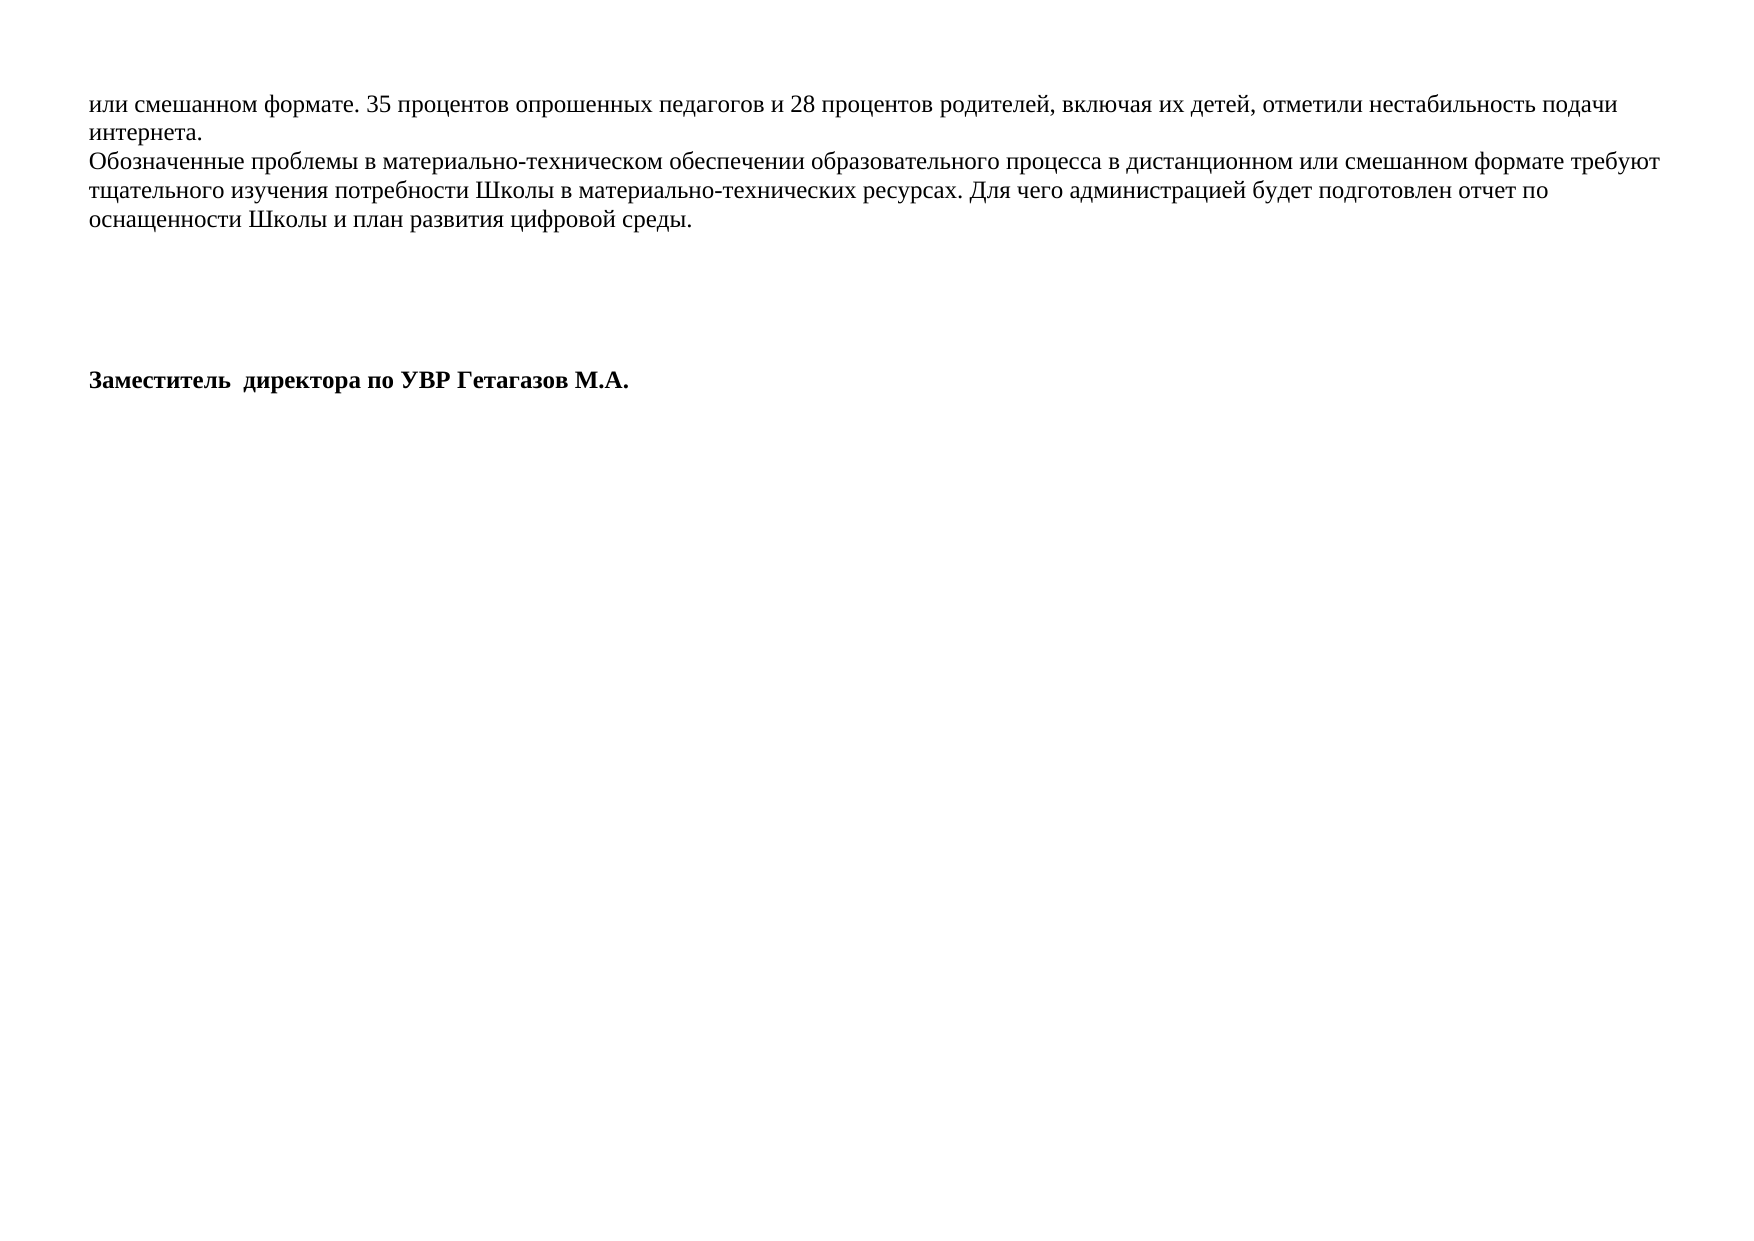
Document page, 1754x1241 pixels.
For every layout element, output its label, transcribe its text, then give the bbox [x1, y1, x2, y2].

text Обозначенные проблемы в материально-техническом обеспечении образовательного процесса в дистанционном или смешанном формате требуют тщательного изучения потребности Школы в материально-технических ресурсах. Для чего администрацией будет подготовлен отчет по оснащенности Школы и план развития цифровой среды. [89, 146, 1683, 232]
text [89, 89, 1683, 146]
text Заместитель директора по УВР Гетагазов М.А. [89, 365, 1683, 394]
